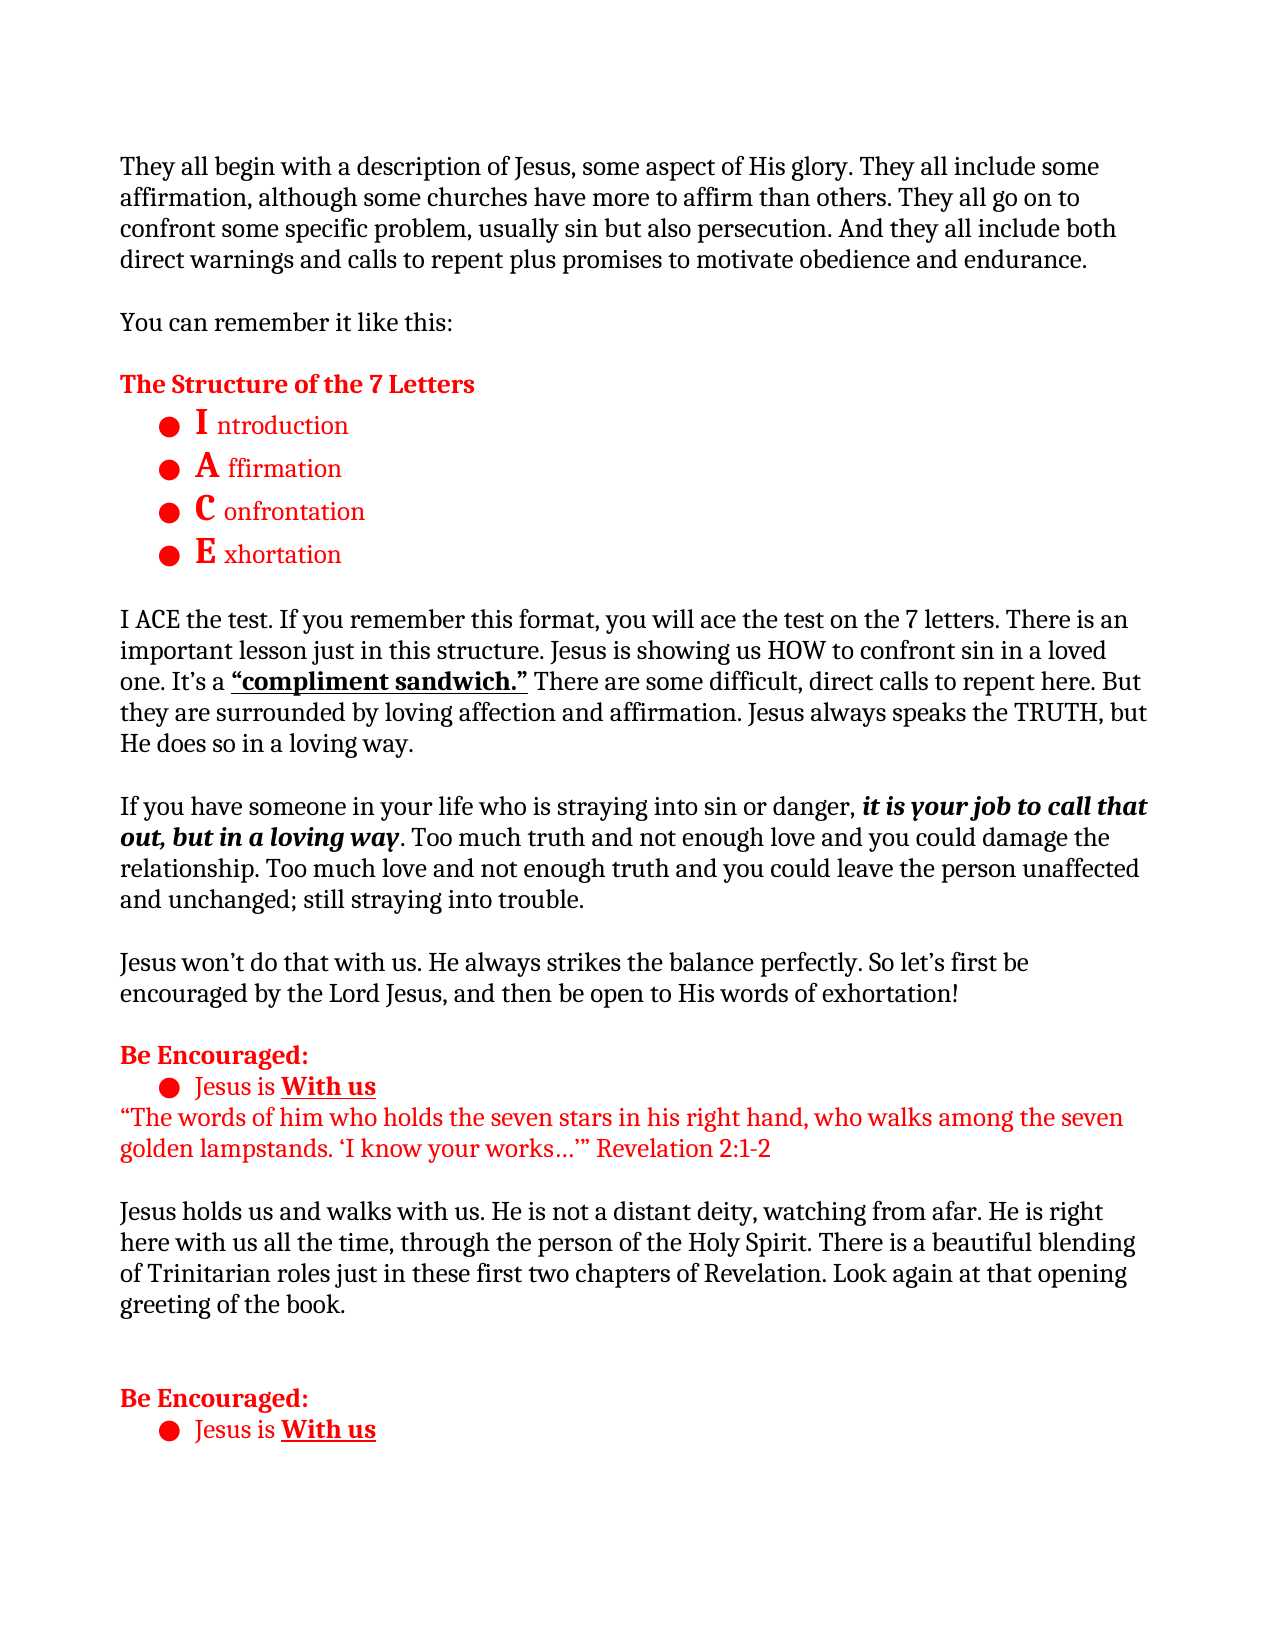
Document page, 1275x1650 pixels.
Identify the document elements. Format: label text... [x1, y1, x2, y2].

text Be Encouraged: [120, 1040, 1155, 1071]
list Jesus is With us [157, 1071, 1155, 1102]
list E xhortation [157, 530, 1155, 573]
list Jesus is With us [157, 1414, 1155, 1445]
text They all begin with a description of Jesus, some aspect of His glory. They all include some affirmation, although some churches have more to affirm than others. They all go on to confront some specific problem, usually sin but also persecution. And they all include both direct warnings and calls to repent plus promises to motivate obedience and endurance. [120, 151, 1155, 276]
text Jesus holds us and walks with us. He is not a distant deity, watching from afar. He is right here with us all the time, through the person of the Holy Spirit. There is a beautiful blending of Trinitarian roles just in these first two chapters of Revelation. Look again at that opening greeting of the book. [120, 1196, 1155, 1320]
text I ACE the test. If you remember this format, you will ace the test on the 7 letters. There is an important lesson just in this structure. Jesus is showing us HOW to confront sin in a loved one. It’s a “compliment sandwich.” There are some difficult, direct calls to repent here. But they are surrounded by loving affection and affirmation. Jesus always speaks the TRUTH, but He does so in a loving way. [120, 604, 1155, 760]
text If you have someone in your life who is straying into sin or danger, it is your job to call that out, but in a loving way. Too much truth and not enough love and you could damage the relationship. Too much love and not enough truth and you could leave the person unaffected and unchanged; still straying into trouble. [120, 791, 1155, 915]
list I ntroduction [157, 400, 1155, 443]
list A ffirmation [157, 443, 1155, 487]
text “The words of him who holds the seven stars in his right hand, who walks among the seven golden lampstands. ‘I know your works…’” Revelation 2:1-2 [120, 1102, 1155, 1164]
text Jesus won’t do that with us. He always strikes the balance perfectly. So let’s first be encouraged by the Lord Jesus, and then be open to His words of exhortation! [120, 947, 1155, 1009]
text You can remember it like this: [120, 307, 1155, 338]
list C onfrontation [157, 487, 1155, 530]
text Be Encouraged: [120, 1383, 1155, 1414]
text The Structure of the 7 Letters [120, 369, 1155, 400]
